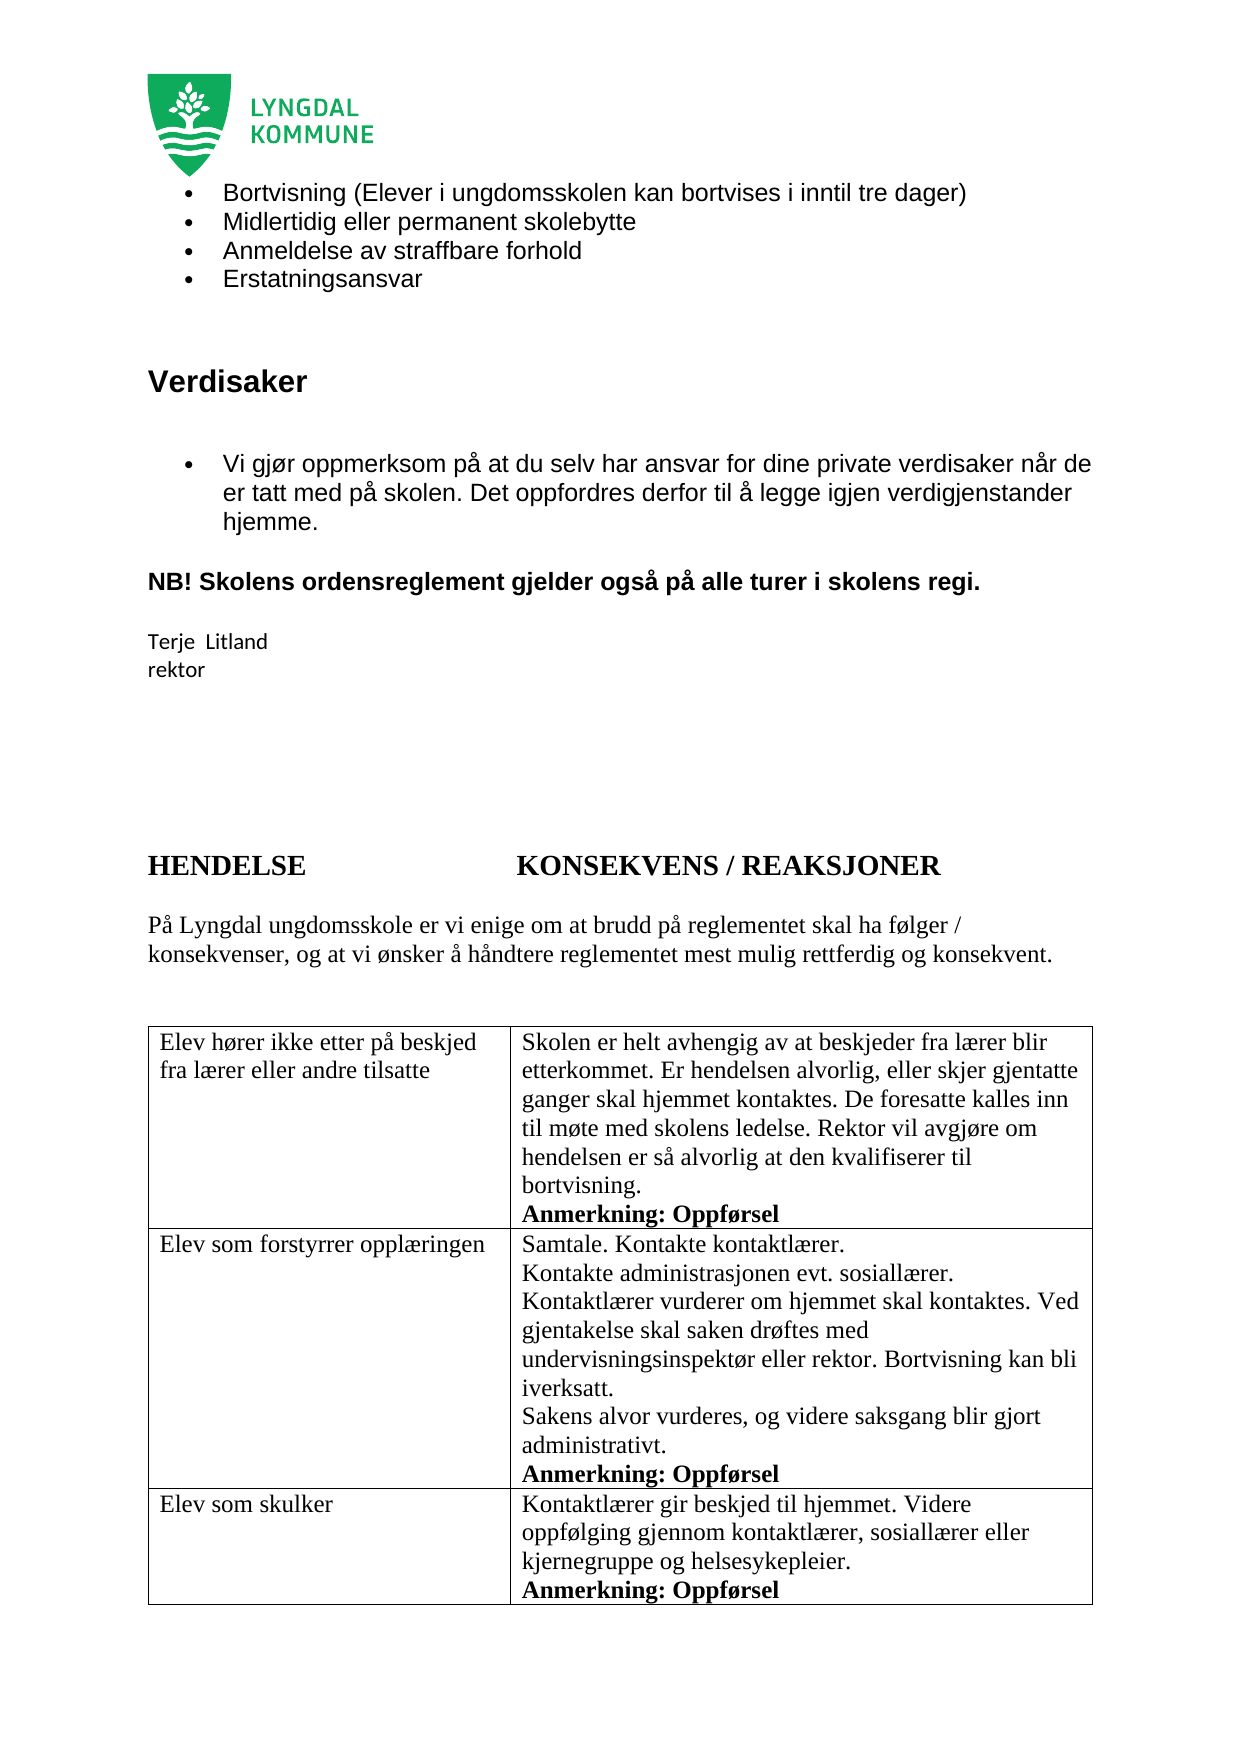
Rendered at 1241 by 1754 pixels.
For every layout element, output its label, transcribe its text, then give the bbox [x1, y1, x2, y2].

list Vi gjør oppmerksom på at du selv har ansvar for dine private verdisaker når de er tatt med på skolen. Det oppfordres derfor til å legge igjen verdigjenstander hjemme. [185, 449, 1093, 536]
table_cell Elev som skulker [149, 1489, 510, 1604]
text NB! Skolens ordensreglement gjelder også på alle turer i skolens regi. [148, 567, 1093, 596]
text Terje Litland rektor [148, 627, 1093, 683]
list Bortvisning (Elever i ungdomsskolen kan bortvises i inntil tre dager) [185, 178, 1093, 207]
list Midlertidig eller permanent skolebytte [185, 207, 1093, 236]
table_cell Samtale. Kontakte kontaktlærer. Kontakte administrasjonen evt. sosiallærer. Kontaktlærer vurderer om hjemmet skal kontaktes. Ved gjentakelse skal saken drøftes med undervisningsinspektør eller rektor. Bortvisning kan bli iverksatt. Sakens alvor vurderes, og videre saksgang blir gjort administrativt. Anmerkning: Oppførsel [511, 1229, 1092, 1488]
text HENDELSE KONSEKVENS / REAKSJONER [148, 848, 1093, 882]
table_header Skolen er helt avhengig av at beskjeder fra lærer blir etterkommet. Er hendelsen alvorlig, eller skjer gjentatte ganger skal hjemmet kontaktes. De foresatte kalles inn til møte med skolens ledelse. Rektor vil avgjøre om hendelsen er så alvorlig at den kvalifiserer til bortvisning. Anmerkning: Oppførsel [511, 1027, 1092, 1228]
table_cell Elev som forstyrrer opplæringen [149, 1229, 510, 1488]
table_header Elev hører ikke etter på beskjed fra lærer eller andre tilsatte [149, 1027, 510, 1228]
text På Lyngdal ungdomsskole er vi enige om at brudd på reglementet skal ha følger / konsekvenser, og at vi ønsker å håndtere reglementet mest mulig rettferdig og konsekvent. [148, 882, 1093, 968]
list Anmeldelse av straffbare forhold [185, 236, 1093, 264]
table_cell Kontaktlærer gir beskjed til hjemmet. Videre oppfølging gjennom kontaktlærer, sosiallærer eller kjernegruppe og helsesykepleier. Anmerkning: Oppførsel [511, 1489, 1092, 1604]
list Erstatningsansvar [185, 264, 1093, 293]
text Verdisaker [148, 349, 1093, 399]
